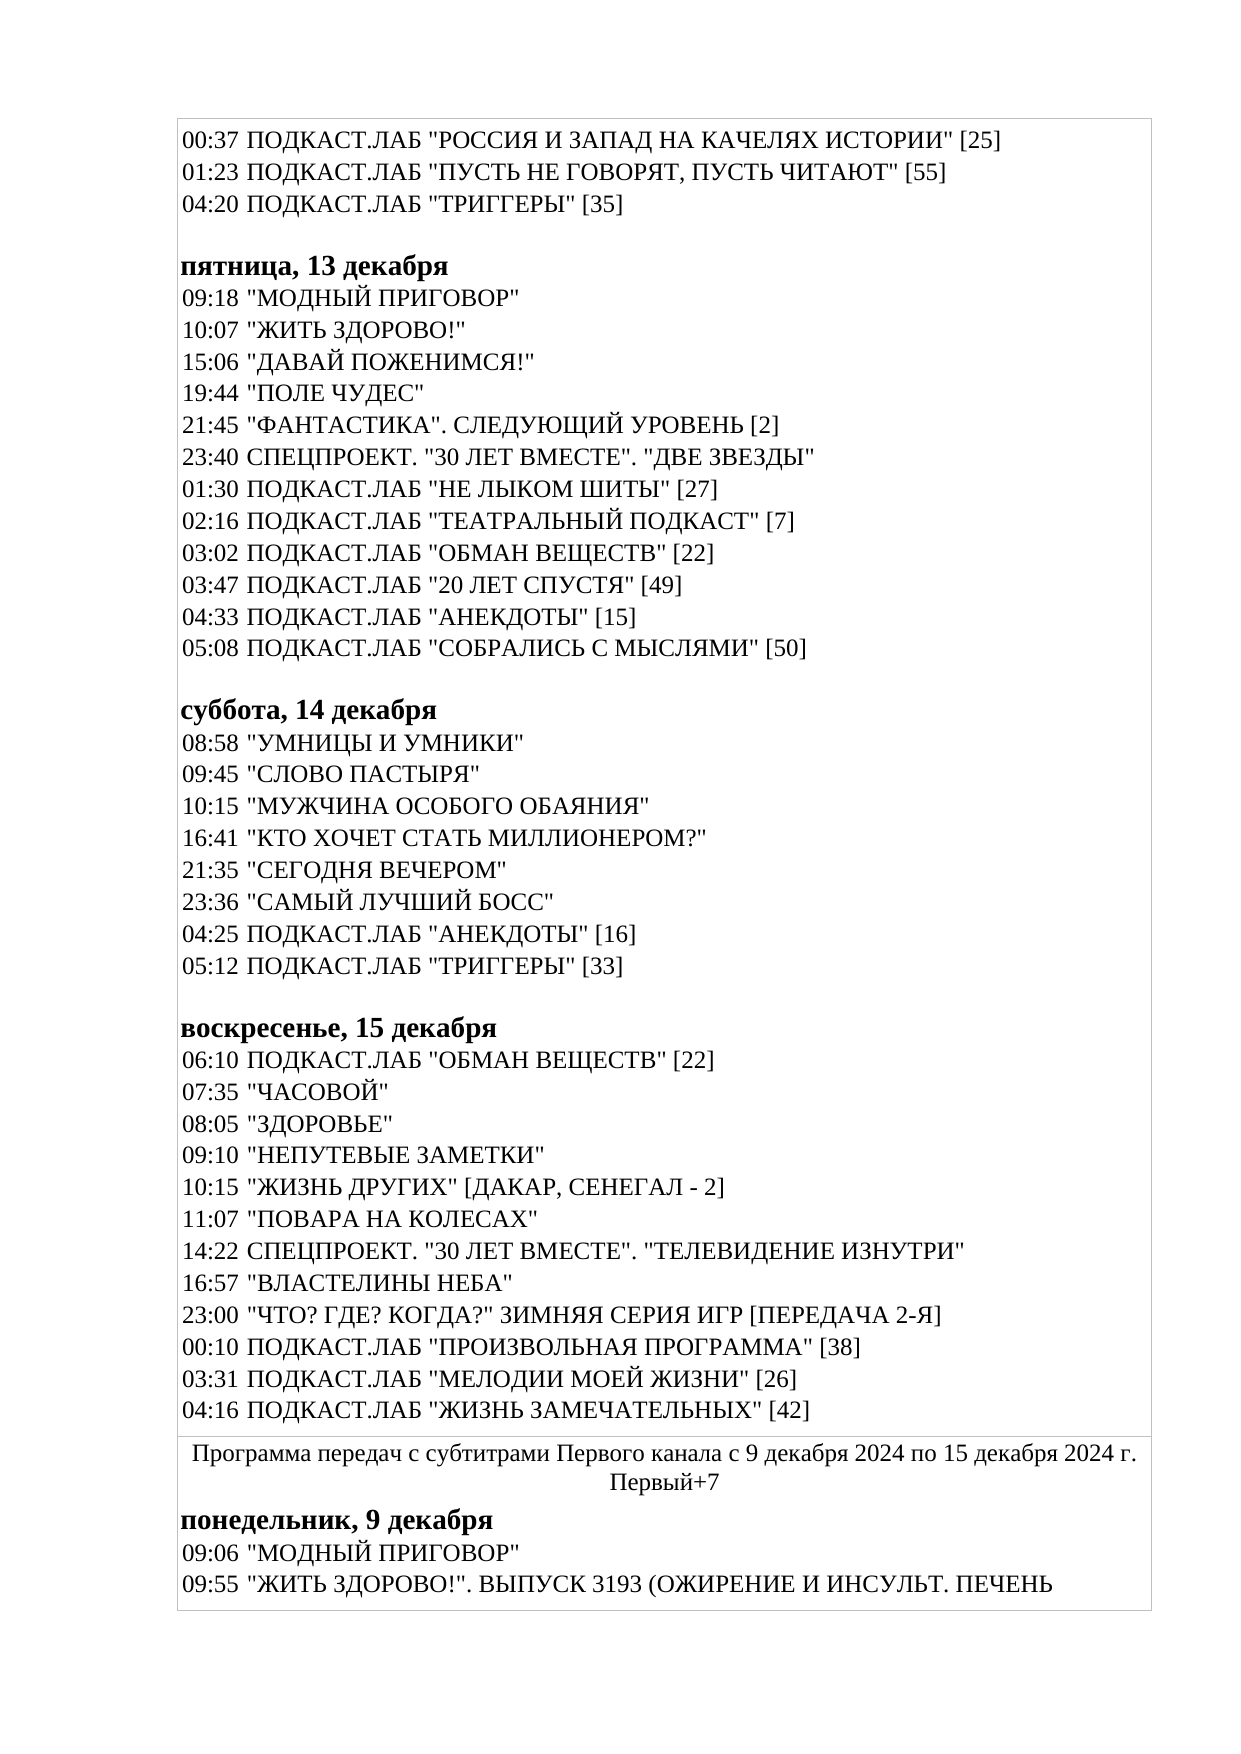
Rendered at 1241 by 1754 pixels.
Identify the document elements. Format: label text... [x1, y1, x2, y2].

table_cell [178, 1497, 1151, 1609]
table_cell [178, 119, 1151, 1436]
table_header Программа передач с субтитрами Первого канала с 9 декабря 2024 по 15 декабря 2024 г. Первый+7 [178, 1437, 1151, 1497]
